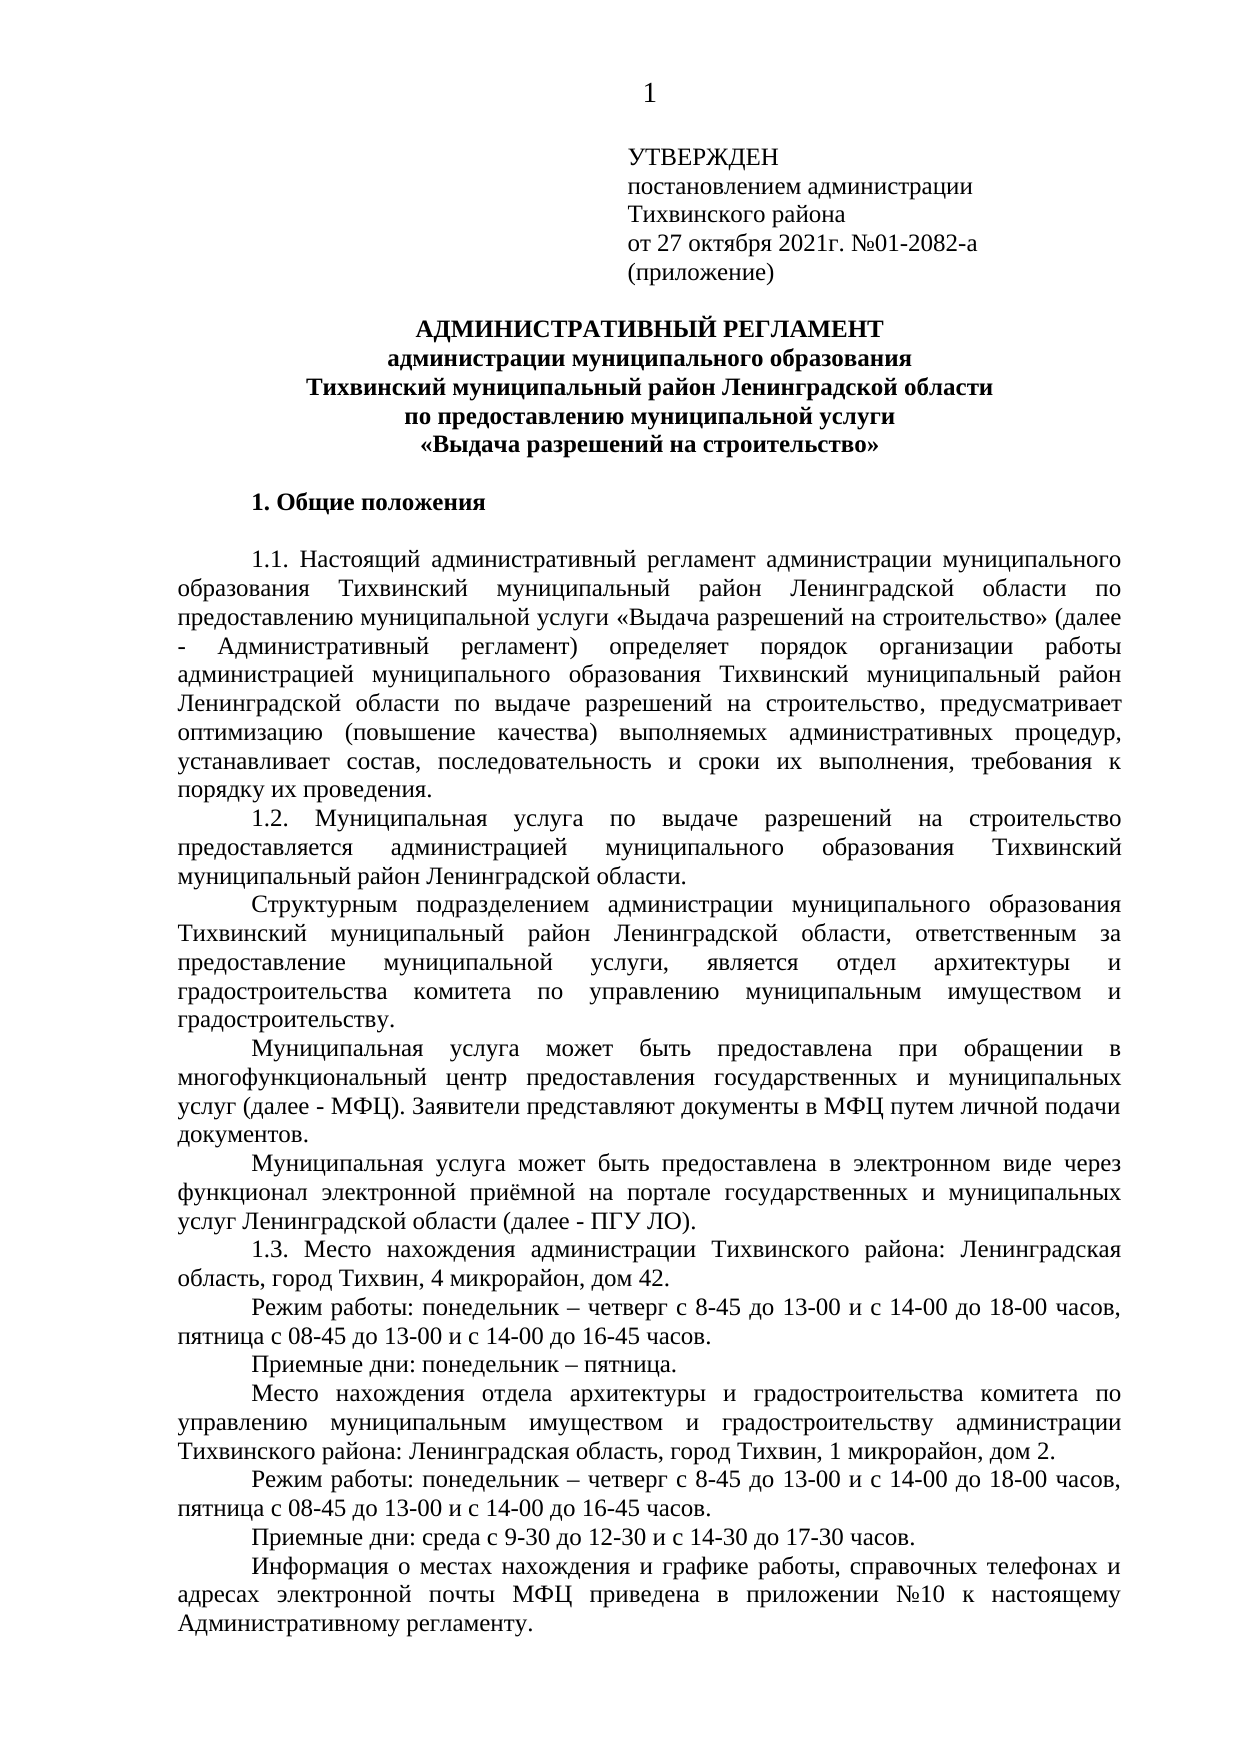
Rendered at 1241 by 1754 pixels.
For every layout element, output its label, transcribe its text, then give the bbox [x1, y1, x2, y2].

text Приемные дни: понедельник – пятница. [177, 1349, 1122, 1378]
text от 27 октября 2021г. №01-2082-а [552, 228, 1122, 257]
subtitle Тихвинский муниципальный район Ленинградской области [177, 372, 1122, 401]
subtitle «Выдача разрешений на строительство» [177, 429, 1122, 487]
text Режим работы: понедельник – четверг с 8-45 до 13-00 и с 14-00 до 18-00 часов, пятница с 08-45 до 13-00 и с 14-00 до 16-45 часов. [177, 1292, 1122, 1349]
text 1.2. Муниципальная услуга по выдаче разрешений на строительство предоставляется администрацией муниципального образования Тихвинский муниципальный район Ленинградской области. [177, 803, 1122, 889]
text УТВЕРЖДЕН [552, 142, 1122, 171]
text (приложение) [552, 257, 1122, 286]
text Тихвинского района [552, 199, 1122, 228]
text Режим работы: понедельник – четверг с 8-45 до 13-00 и с 14-00 до 18-00 часов, пятница с 08-45 до 13-00 и с 14-00 до 16-45 часов. [177, 1464, 1122, 1522]
text постановлением администрации [552, 171, 1122, 199]
text Муниципальная услуга может быть предоставлена в электронном виде через функционал электронной приёмной на портале государственных и муниципальных услуг Ленинградской области (далее - ПГУ ЛО). [177, 1148, 1122, 1234]
subtitle 1. Общие положения [177, 487, 1122, 516]
subtitle АДМИНИСТРАТИВНЫЙ РЕГЛАМЕНТ администрации муниципального образования [177, 314, 1122, 372]
text Приемные дни: среда с 9-30 до 12-30 и с 14-30 до 17-30 часов. [177, 1522, 1122, 1551]
text 1.1. Настоящий административный регламент администрации муниципального образования Тихвинский муниципальный район Ленинградской области по предоставлению муниципальной услуги «Выдача разрешений на строительство» (далее - Административный регламент) определяет порядок организации работы администрацией муниципального образования Тихвинский муниципальный район Ленинградской области по выдаче разрешений на строительство, предусматривает оптимизацию (повышение качества) выполняемых административных процедур, устанавливает состав, последовательность и сроки их выполнения, требования к порядку их проведения. [177, 544, 1122, 803]
text 1.3. Место нахождения администрации Тихвинского района: Ленинградская область, город Тихвин, 4 микрорайон, дом 42. [177, 1234, 1122, 1292]
text Структурным подразделением администрации муниципального образования Тихвинский муниципальный район Ленинградской области, ответственным за предоставление муниципальной услуги, является отдел архитектуры и градостроительства комитета по управлению муниципальным имуществом и градостроительству. [177, 889, 1122, 1033]
text Информация о местах нахождения и графике работы, справочных телефонах и адресах электронной почты МФЦ приведена в приложении №10 к настоящему Административному регламенту. [177, 1551, 1122, 1637]
subtitle по предоставлению муниципальной услуги [177, 401, 1122, 429]
text Место нахождения отдела архитектуры и градостроительства комитета по управлению муниципальным имуществом и градостроительству администрации Тихвинского района: Ленинградская область, город Тихвин, 1 микрорайон, дом 2. [177, 1378, 1122, 1464]
text Муниципальная услуга может быть предоставлена при обращении в многофункциональный центр предоставления государственных и муниципальных услуг (далее - МФЦ). Заявители представляют документы в МФЦ путем личной подачи документов. [177, 1033, 1122, 1148]
